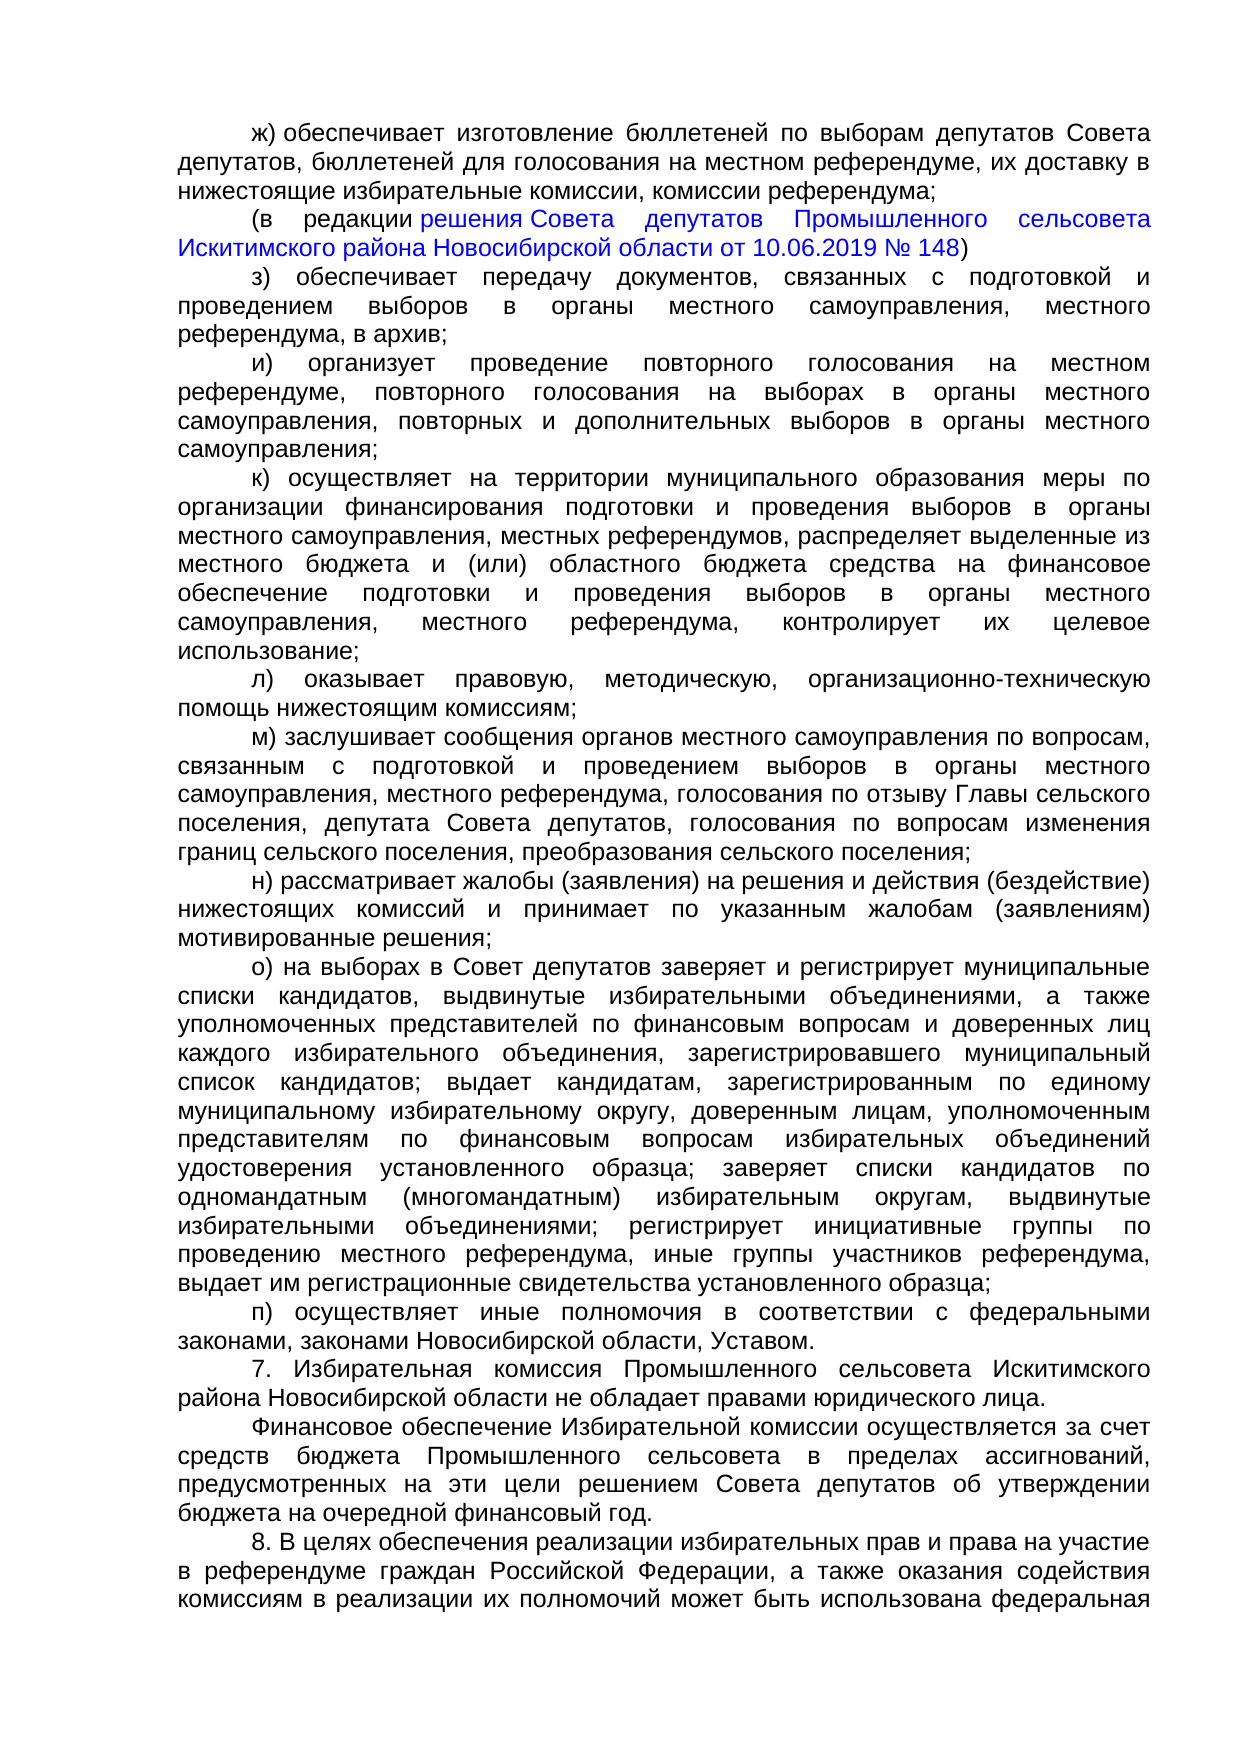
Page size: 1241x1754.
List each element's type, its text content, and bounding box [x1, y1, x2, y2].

text 7. Избирательная комиссия Промышленного сельсовета Искитимского района Новосибирской области не обладает правами юридического лица. [177, 1354, 1152, 1412]
text л) оказывает правовую, методическую, организационно-техническую помощь нижестоящим комиссиям; [177, 664, 1152, 722]
text п) осуществляет иные полномочия в соответствии с федеральными законами, законами Новосибирской области, Уставом. [177, 1297, 1152, 1354]
text з) обеспечивает передачу документов, связанных с подготовкой и проведением выборов в органы местного самоуправления, местного референдума, в архив; [177, 262, 1152, 348]
text м) заслушивает сообщения органов местного самоуправления по вопросам, связанным с подготовкой и проведением выборов в органы местного самоуправления, местного референдума, голосования по отзыву Главы сельского поселения, депутата Совета депутатов, голосования по вопросам изменения границ сельского поселения, преобразования сельского поселения; [177, 722, 1152, 866]
text о) на выборах в Совет депутатов заверяет и регистрирует муниципальные списки кандидатов, выдвинутые избирательными объединениями, а также уполномоченных представителей по финансовым вопросам и доверенных лиц каждого избирательного объединения, зарегистрировавшего муниципальный список кандидатов; выдает кандидатам, зарегистрированным по единому муниципальному избирательному округу, доверенным лицам, уполномоченным представителям по финансовым вопросам избирательных объединений удостоверения установленного образца; заверяет списки кандидатов по одномандатным (многомандатным) избирательным округам, выдвинутые избирательными объединениями; регистрирует инициативные группы по проведению местного референдума, иные группы участников референдума, выдает им регистрационные свидетельства установленного образца; [177, 952, 1152, 1297]
text ж) обеспечивает изготовление бюллетеней по выборам депутатов Совета депутатов, бюллетеней для голосования на местном референдуме, их доставку в нижестоящие избирательные комиссии, комиссии референдума; [177, 118, 1152, 204]
text к) осуществляет на территории муниципального образования меры по организации финансирования подготовки и проведения выборов в органы местного самоуправления, местных референдумов, распределяет выделенные из местного бюджета и (или) областного бюджета средства на финансовое обеспечение подготовки и проведения выборов в органы местного самоуправления, местного референдума, контролирует их целевое использование; [177, 463, 1152, 664]
text (в редакции решения Совета депутатов Промышленного сельсовета Искитимского района Новосибирской области от 10.06.2019 № 148) [177, 204, 1152, 262]
text н) рассматривает жалобы (заявления) на решения и действия (бездействие) нижестоящих комиссий и принимает по указанным жалобам (заявлениям) мотивированные решения; [177, 866, 1152, 952]
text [177, 1527, 1152, 1613]
text и) организует проведение повторного голосования на местном референдуме, повторного голосования на выборах в органы местного самоуправления, повторных и дополнительных выборов в органы местного самоуправления; [177, 348, 1152, 463]
text Финансовое обеспечение Избирательной комиссии осуществляется за счет средств бюджета Промышленного сельсовета в пределах ассигнований, предусмотренных на эти цели решением Совета депутатов об утверждении бюджета на очередной финансовый год. [177, 1412, 1152, 1527]
